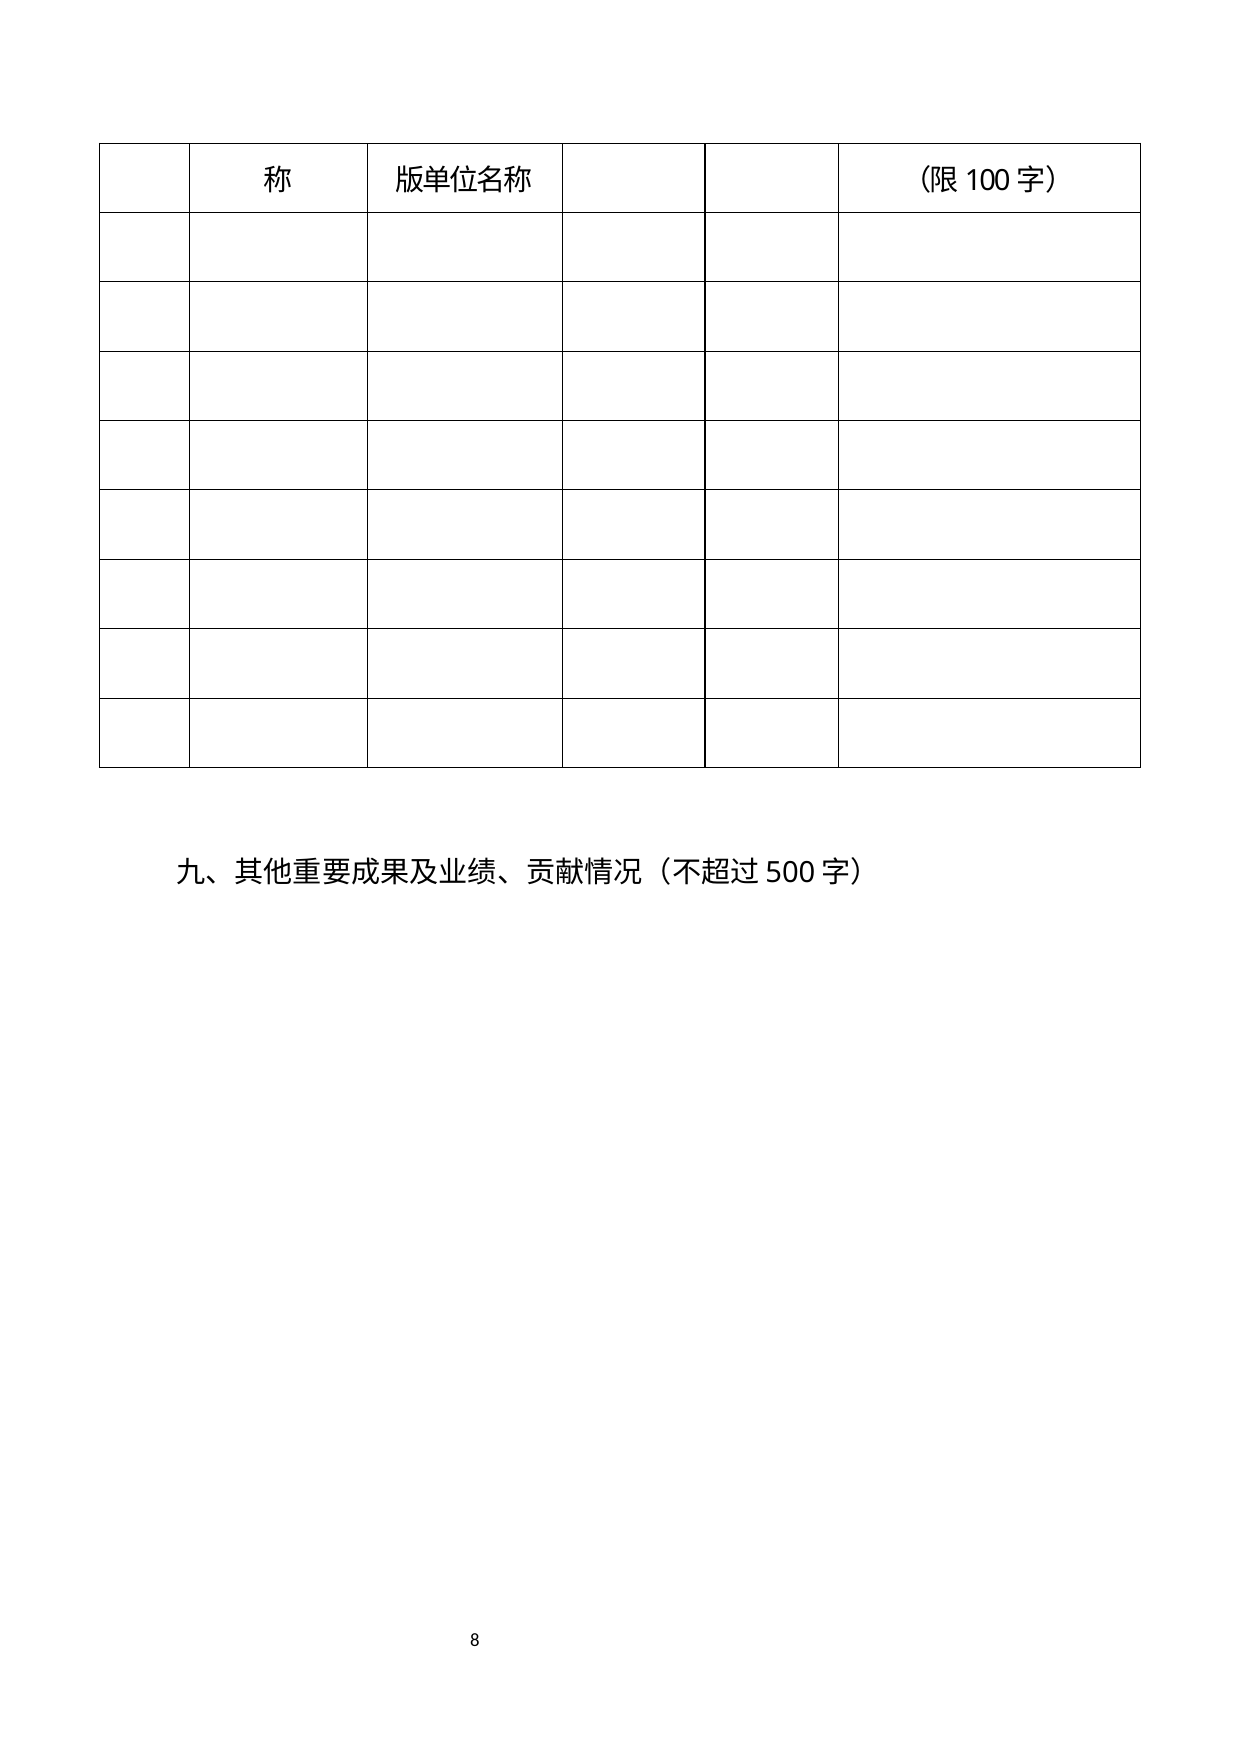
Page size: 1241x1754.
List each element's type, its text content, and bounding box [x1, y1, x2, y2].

table_cell [190, 213, 367, 281]
table_cell [190, 560, 367, 628]
table_cell [706, 699, 838, 767]
table_cell [839, 560, 1140, 628]
table_cell [706, 352, 838, 420]
table_cell [706, 490, 838, 559]
table_cell [190, 699, 367, 767]
table_header 序号 [100, 144, 189, 212]
table_cell [839, 490, 1140, 559]
table_cell [190, 282, 367, 351]
table_header 论文/著作名称 [190, 144, 367, 212]
table_cell [563, 282, 704, 351]
table_header 发表时间 [563, 144, 704, 212]
table_cell [100, 213, 189, 281]
table_cell [100, 629, 189, 697]
table_cell [706, 629, 838, 697]
table_cell [368, 560, 562, 628]
table_cell [839, 352, 1140, 420]
table_cell [368, 629, 562, 697]
table_cell [100, 490, 189, 559]
table_cell [190, 490, 367, 559]
table_cell [839, 213, 1140, 281]
table_cell [368, 282, 562, 351]
table_cell [563, 629, 704, 697]
table_cell [706, 282, 838, 351]
table_header 本人主要贡献 （限100字） [839, 144, 1140, 212]
table_cell [563, 699, 704, 767]
table_cell [190, 421, 367, 489]
table_cell [839, 282, 1140, 351]
table_cell [368, 352, 562, 420]
table_cell [706, 560, 838, 628]
table_header 排名 [706, 144, 838, 212]
table_cell [839, 629, 1140, 697]
table_cell [100, 282, 189, 351]
table_cell [706, 421, 838, 489]
text 九、其他重要成果及业绩、贡献情况（不超过500字） [176, 836, 1064, 904]
table_cell [368, 699, 562, 767]
table_cell [368, 213, 562, 281]
table_cell [100, 352, 189, 420]
table_cell [100, 699, 189, 767]
table_cell [100, 560, 189, 628]
table_cell [368, 421, 562, 489]
table_cell [563, 421, 704, 489]
table_cell [190, 352, 367, 420]
table_cell [563, 213, 704, 281]
table_cell [100, 421, 189, 489]
table_cell [563, 560, 704, 628]
table_cell [368, 490, 562, 559]
table_cell [563, 352, 704, 420]
table_cell [563, 490, 704, 559]
table_header 发表刊物/出版单位名称 [368, 144, 562, 212]
table_cell [190, 629, 367, 697]
table_cell [839, 699, 1140, 767]
table_cell [706, 213, 838, 281]
table_cell [839, 421, 1140, 489]
